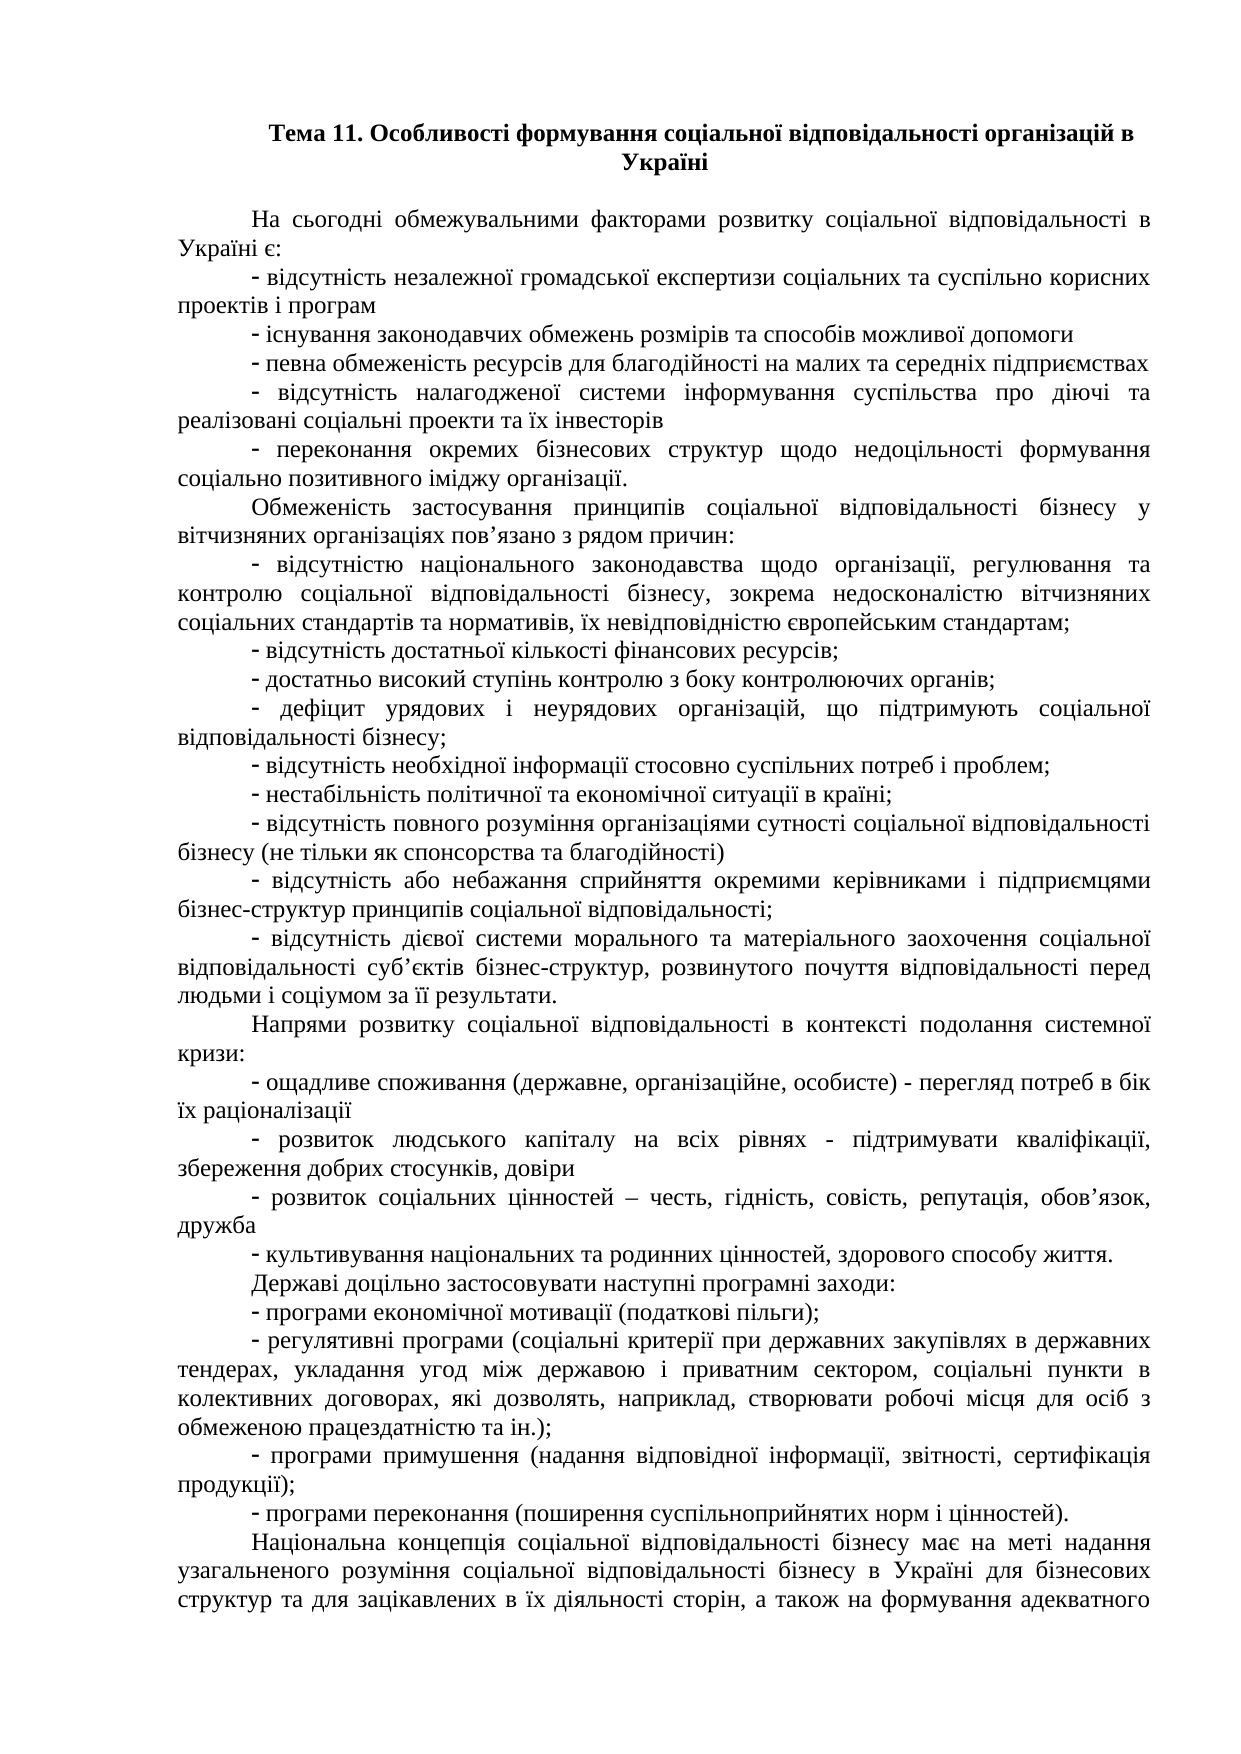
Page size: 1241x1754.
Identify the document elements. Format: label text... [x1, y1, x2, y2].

text достатньо високий ступінь контролю з боку контролюючих органів; [177, 664, 1152, 693]
text розвиток людського капіталу на всіх рівнях - підтримувати кваліфікації, збереження добрих стосунків, довіри [177, 1124, 1152, 1182]
text відсутність налагодженої системи інформування суспільства про діючі та реалізовані соціальні проекти та їх інвесторів [177, 377, 1152, 434]
text відсутність необхідної інформації стосовно суспільних потреб і проблем; [177, 751, 1152, 779]
text відсутність або небажання сприйняття окремими керівниками і підприємцями бізнес-структур принципів соціальної відповідальності; [177, 866, 1152, 923]
text регулятивні програми (соціальні критерії при державних закупівлях в державних тендерах, укладання угод між державою і приватним сектором, соціальні пункти в колективних договорах, які дозволять, наприклад, створювати робочі місця для осіб з обмеженою працездатністю та ін.); [177, 1326, 1152, 1441]
text розвиток соціальних цінностей – честь, гідність, совість, репутація, обов’язок, дружба [177, 1182, 1152, 1239]
text певна обмеженість ресурсів для благодійності на малих та середніх підприємствах [177, 348, 1152, 377]
text програми переконання (поширення суспільноприйнятих норм і цінностей). [177, 1498, 1152, 1527]
text відсутністю національного законодавства щодо організації, регулювання та контролю соціальної відповідальності бізнесу, зокрема недосконалістю вітчизняних соціальних стандартів та нормативів, їх невідповідністю європейським стандартам; [177, 549, 1152, 636]
text Державі доцільно застосовувати наступні програмні заходи: [177, 1268, 1152, 1297]
text На сьогодні обмежувальними факторами розвитку соціальної відповідальності в Україні є: [177, 204, 1152, 262]
text існування законодавчих обмежень розмірів та способів можливої допомоги [177, 319, 1152, 348]
text відсутність повного розуміння організаціями сутності соціальної відповідальності бізнесу (не тільки як спонсорства та благодійності) [177, 808, 1152, 866]
text ощадливе споживання (державне, організаційне, особисте) - перегляд потреб в бік їх раціоналізації [177, 1067, 1152, 1124]
text відсутність дієвої системи морального та матеріального заохочення соціальної відповідальності суб’єктів бізнес-структур, розвинутого почуття відповідальності перед людьми і соціумом за її результати. [177, 923, 1152, 1009]
text відсутність достатньої кількості фінансових ресурсів; [177, 636, 1152, 664]
text Тема 11. Особливості формування соціальної відповідальності організацій в Україні [177, 118, 1152, 176]
text дефіцит урядових і неурядових організацій, що підтримують соціальної відповідальності бізнесу; [177, 693, 1152, 751]
text нестабільність політичної та економічної ситуації в країні; [177, 779, 1152, 808]
text відсутність незалежної громадської експертизи соціальних та суспільно корисних проектів і програм [177, 262, 1152, 319]
text Обмеженість застосування принципів соціальної відповідальності бізнесу у вітчизняних організаціях пов’язано з рядом причин: [177, 492, 1152, 549]
text Напрями розвитку соціальної відповідальності в контексті подолання системної кризи: [177, 1009, 1152, 1067]
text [177, 1527, 1152, 1613]
text програми примушення (надання відповідної інформації, звітності, сертифікація продукції); [177, 1441, 1152, 1498]
text культивування національних та родинних цінностей, здорового способу життя. [177, 1239, 1152, 1268]
text програми економічної мотивації (податкові пільги); [177, 1297, 1152, 1326]
text переконання окремих бізнесових структур щодо недоцільності формування соціально позитивного іміджу організації. [177, 434, 1152, 492]
